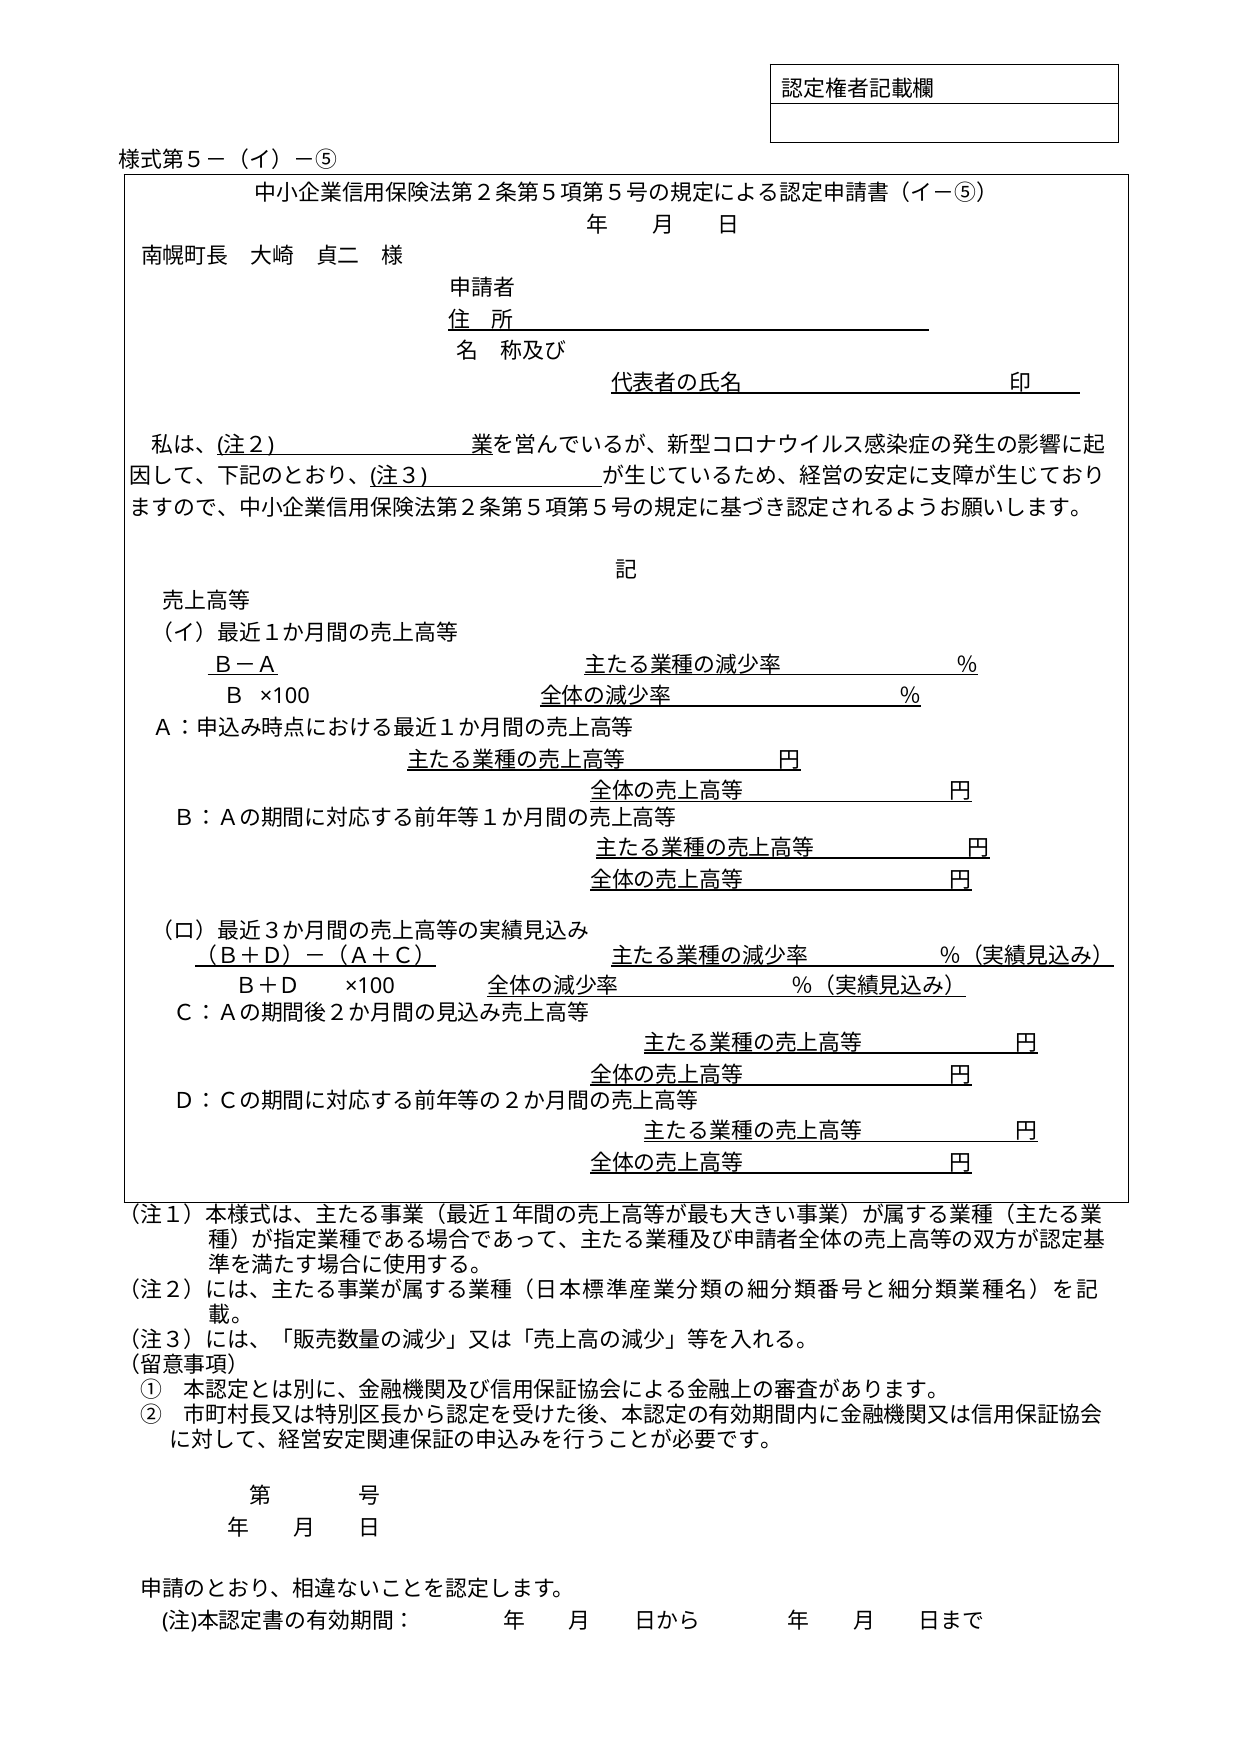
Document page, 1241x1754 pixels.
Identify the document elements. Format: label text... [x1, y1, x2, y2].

text （注１）本様式は、主たる事業（最近１年間の売上高等が最も大きい事業）が属する業種（主たる業種）が指定業種である場合であって、主たる業種及び申請者全体の売上高等の双方が認定基準を満たす場合に使用する。 [118, 1203, 1122, 1278]
table_header 認定権者記載欄 [771, 65, 1118, 103]
text 様式第５－（イ）－⑤ [118, 143, 1122, 174]
table_cell [771, 104, 1118, 142]
text (注)本認定書の有効期間： 年 月 日から 年 月 日まで [118, 1603, 1122, 1634]
text （留意事項） [118, 1353, 1122, 1378]
text （注３）には、「販売数量の減少」又は「売上高の減少」等を入れる。 [118, 1328, 1122, 1353]
text 第 号 [118, 1478, 1122, 1509]
text 年 月 日 [118, 1509, 1122, 1541]
text ① 本認定とは別に、金融機関及び信用保証協会による金融上の審査があります。 [118, 1378, 1122, 1403]
table_header 中小企業信用保険法第２条第５項第５号の規定による認定申請書（イ－⑤） 年 月 日 南幌町長 大崎 貞二 様 申請者 住 所 名 称及び 代表者の氏名 印 私は、(注２) 業を営んでいるが、新型コロナウイルス感染症の発生の影響に起因して、下記のとおり、(注３) が生じているため、経営の安定に支障が生じておりますので、中小企業信用保険法第２条第５項第５号の規定に基づき認定されるようお願いします。 記 売上高等 （イ）最近１か月間の売上高等 Ｂ－Ａ 主たる業種の減少率 ％ Ｂ ×100 全体の減少率 ％ Ａ：申込み時点における最近１か月間の売上高等 主たる業種の売上高等 円 全体の売上高等 円 Ｂ：Ａの期間に対応する前年等１か月間の売上高等 主たる業種の売上高等 円 全体の売上高等 円 （ロ）最近３か月間の売上高等の実績見込み （Ｂ＋Ｄ）－（Ａ＋Ｃ） 主たる業種の減少率 ％（実績見込み） Ｂ＋Ｄ ×100 全体の減少率 ％（実績見込み） Ｃ：Ａの期間後２か月間の見込み売上高等 主たる業種の売上高等 円 全体の売上高等 円 Ｄ：Ｃの期間に対応する前年等の２か月間の売上高等 主たる業種の売上高等 円 全体の売上高等 円 [125, 175, 1128, 1202]
text ② 市町村長又は特別区長から認定を受けた後、本認定の有効期間内に金融機関又は信用保証協会に対して、経営安定関連保証の申込みを行うことが必要です。 [118, 1403, 1122, 1453]
text （注２）には、主たる事業が属する業種（日本標準産業分類の細分類番号と細分類業種名）を記載。 [118, 1278, 1122, 1328]
text 申請のとおり、相違ないことを認定します。 [118, 1571, 1122, 1603]
